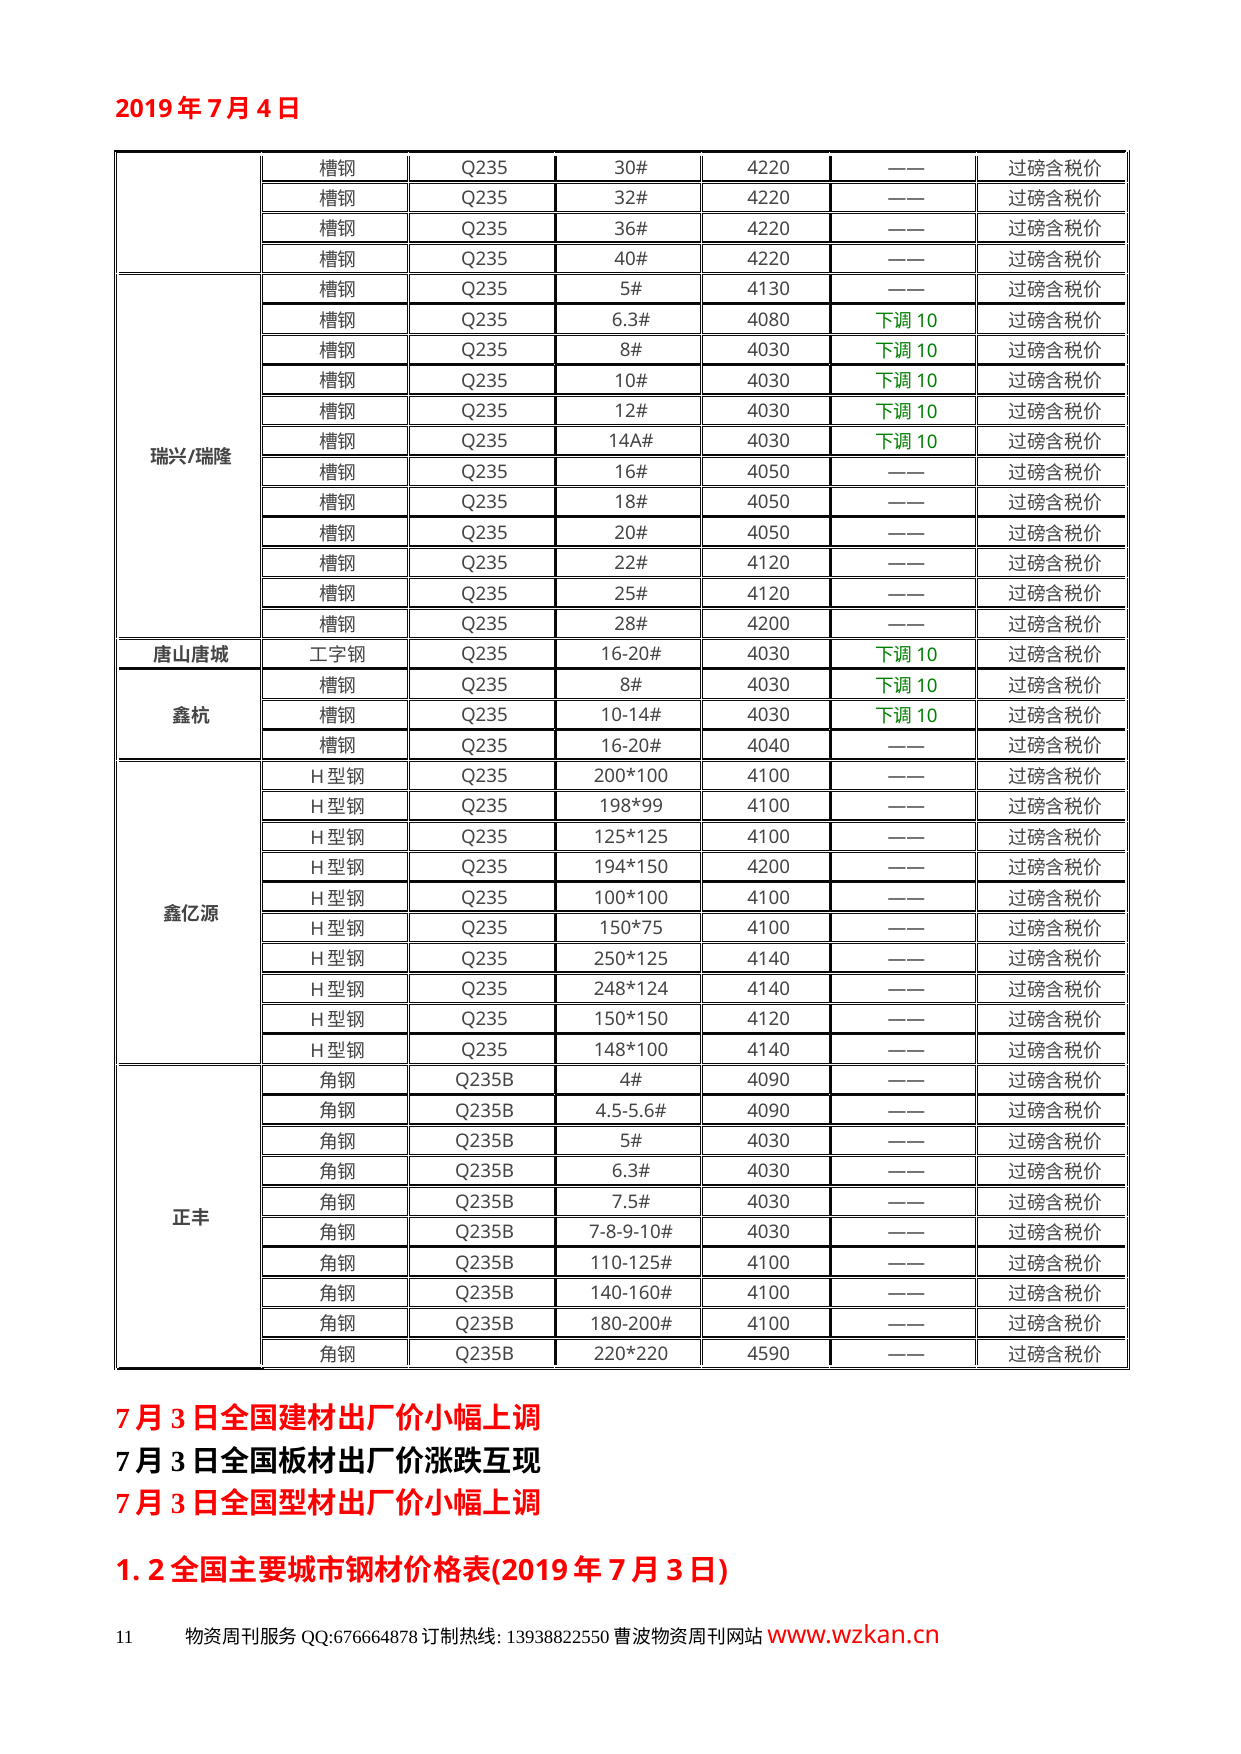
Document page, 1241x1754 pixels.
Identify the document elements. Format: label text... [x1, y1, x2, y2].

table_cell —— [832, 883, 975, 910]
table_cell 槽钢 [263, 488, 407, 515]
table_cell 唐山唐城 [115, 637, 262, 667]
table_cell 4030 [703, 366, 829, 393]
table_cell Q235 [410, 944, 554, 971]
table_cell 过磅含税价 [978, 1123, 1127, 1154]
table_cell 槽钢 [263, 579, 407, 606]
table_cell 过磅含税价 [978, 667, 1127, 697]
table_cell 角钢 [263, 1096, 407, 1123]
table_cell 过磅含税价 [978, 454, 1127, 484]
table_cell 角钢 [263, 1248, 407, 1275]
table_cell —— [832, 762, 975, 789]
table_cell Q235 [410, 823, 554, 849]
table_cell 32# [557, 184, 700, 211]
table_cell 16-20# [557, 731, 700, 758]
table_cell 过磅含税价 [977, 1002, 1128, 1032]
table_cell Q235 [410, 975, 554, 1002]
table_cell 过磅含税价 [978, 698, 1127, 728]
text 7月3日全国建材出厂价小幅上调 [115, 1395, 1128, 1437]
table_cell 180-200# [557, 1309, 700, 1336]
table_cell Q235 [410, 610, 554, 637]
table_cell Q235 [410, 397, 554, 424]
table_cell 194*150 [557, 853, 700, 880]
table_cell —— [832, 944, 975, 971]
table_cell 4120 [703, 579, 829, 606]
table_cell H型钢 [263, 792, 407, 819]
table_cell H型钢 [263, 1035, 407, 1062]
table_cell —— [832, 1035, 975, 1062]
table_cell —— [832, 1157, 975, 1184]
table_cell 过磅含税价 [978, 1245, 1127, 1275]
table_cell Q235 [410, 1035, 554, 1062]
table_cell 10# [557, 366, 700, 393]
table_cell 槽钢 [263, 731, 407, 758]
table_cell Q235 [410, 305, 554, 332]
table_cell 4220 [702, 152, 830, 180]
table_cell 过磅含税价 [978, 333, 1127, 363]
table_cell —— [832, 488, 975, 515]
table_cell 4130 [703, 275, 829, 302]
table_cell 4030 [703, 1127, 829, 1154]
table_cell 角钢 [263, 1279, 407, 1306]
table_cell Q235 [410, 640, 554, 667]
table_cell 25# [557, 579, 700, 606]
table_cell —— [832, 275, 975, 302]
table_cell 12# [557, 397, 700, 424]
table_cell 150*150 [557, 1005, 700, 1032]
table_cell 4220 [703, 214, 829, 241]
table_cell —— [832, 975, 975, 1002]
table_cell 4030 [703, 427, 829, 454]
table_cell 过磅含税价 [978, 1063, 1127, 1093]
table_cell 6.3# [557, 1157, 700, 1184]
table_cell 槽钢 [263, 366, 407, 393]
table_cell 4100 [703, 1309, 829, 1336]
table_cell 4030 [703, 1188, 829, 1214]
table_cell H型钢 [263, 883, 407, 910]
table_cell 下调10 [832, 366, 975, 393]
table_cell 4140 [703, 975, 829, 1002]
table_cell 40# [557, 245, 700, 272]
table_cell 200*100 [557, 762, 700, 789]
table_cell —— [830, 1340, 977, 1367]
table_cell 槽钢 [262, 153, 408, 180]
table_cell —— [830, 153, 977, 180]
table_cell 16-20# [557, 640, 700, 667]
table_cell —— [832, 458, 975, 484]
table_cell 4100 [703, 823, 829, 849]
table_cell 过磅含税价 [978, 363, 1128, 393]
table_cell Q235 [410, 184, 554, 211]
table_cell 过磅含税价 [977, 1306, 1128, 1336]
table_cell 下调10 [832, 336, 975, 363]
table_cell 过磅含税价 [978, 515, 1127, 545]
table_cell 过磅含税价 [977, 576, 1128, 606]
table_cell 槽钢 [263, 670, 407, 697]
table_cell —— [832, 1279, 975, 1306]
table_cell —— [832, 518, 975, 545]
table_cell 4# [557, 1066, 700, 1093]
table_cell 工字钢 [263, 640, 407, 667]
subtitle 1. 2全国主要城市钢材价格表(2019年7月3日) [115, 1547, 1128, 1589]
table_cell Q235 [410, 458, 554, 484]
table_cell 过磅含税价 [977, 941, 1128, 971]
table_cell 过磅含税价 [977, 150, 1128, 180]
table_cell 过磅含税价 [978, 393, 1127, 424]
table_cell 角钢 [263, 1127, 407, 1154]
table_cell 过磅含税价 [978, 180, 1127, 211]
table_cell —— [832, 610, 975, 637]
table_cell 22# [557, 549, 700, 576]
table_cell 正丰 [117, 1063, 262, 1367]
table_cell 100*100 [557, 883, 700, 910]
table_cell 槽钢 [263, 549, 407, 576]
table_cell 瑞兴/瑞隆 [115, 272, 262, 637]
table_cell 槽钢 [263, 701, 407, 728]
table_cell 角钢 [263, 1066, 407, 1093]
table_cell 4050 [703, 518, 829, 545]
table_cell —— [832, 914, 975, 941]
table_cell 槽钢 [263, 427, 407, 454]
table_cell 14A# [557, 427, 700, 454]
table_cell 过磅含税价 [978, 880, 1127, 910]
table_cell H型钢 [263, 975, 407, 1002]
table_cell —— [832, 1248, 975, 1275]
table_cell 4200 [703, 610, 829, 637]
table_cell 过磅含税价 [978, 819, 1127, 849]
table_cell Q235 [410, 883, 554, 910]
table_cell 槽钢 [263, 336, 407, 363]
table_cell Q235B [410, 1309, 554, 1336]
table_cell 248*124 [557, 975, 700, 1002]
table_cell 槽钢 [263, 245, 407, 272]
table_cell 槽钢 [263, 214, 407, 241]
table_cell Q235 [410, 518, 554, 545]
table_cell —— [832, 823, 975, 849]
table_cell 过磅含税价 [978, 728, 1128, 758]
table_cell 140-160# [557, 1279, 700, 1306]
table_cell 8# [557, 336, 700, 363]
table_cell Q235 [410, 579, 554, 606]
table_cell 角钢 [263, 1309, 407, 1336]
table_cell 鑫亿源 [117, 758, 260, 1062]
table_cell 过磅含税价 [978, 1032, 1127, 1062]
table_cell 4030 [703, 1157, 829, 1184]
table_cell 4220 [703, 184, 829, 211]
table_cell 过磅含税价 [977, 211, 1128, 241]
table_cell Q235 [410, 245, 554, 272]
table_cell 4120 [703, 1005, 829, 1032]
table_cell —— [832, 1066, 975, 1093]
table_cell 槽钢 [263, 397, 407, 424]
table_cell 8# [557, 670, 700, 697]
table_cell 过磅含税价 [978, 1184, 1127, 1214]
table_cell 4140 [703, 944, 829, 971]
table_cell —— [832, 1309, 975, 1336]
text 7月3日全国型材出厂价小幅上调 [115, 1480, 1128, 1522]
table_cell Q235 [410, 427, 554, 454]
table_cell Q235 [410, 914, 554, 941]
table_cell Q235 [410, 670, 554, 697]
table_cell 过磅含税价 [978, 302, 1127, 332]
table_cell 下调10 [832, 640, 975, 667]
table_cell 4100 [703, 792, 829, 819]
table_cell 198*99 [557, 792, 700, 819]
table_cell Q235 [410, 731, 554, 758]
table_cell 4030 [703, 640, 829, 667]
table_cell Q235B [410, 1157, 554, 1184]
table_cell Q235 [410, 488, 554, 515]
table_cell —— [832, 1188, 975, 1214]
table_cell 下调10 [832, 397, 975, 424]
table_cell Q235B [410, 1127, 554, 1154]
table_cell Q235B [410, 1188, 554, 1214]
table_cell 4590 [702, 1340, 830, 1367]
table_cell Q235B [410, 1248, 554, 1275]
table_cell H型钢 [263, 762, 407, 789]
table_cell 4080 [703, 305, 829, 332]
table_cell 10-14# [557, 701, 700, 728]
table_cell Q235 [410, 336, 554, 363]
table_cell —— [832, 214, 975, 241]
table_cell 过磅含税价 [978, 241, 1127, 272]
table_cell —— [832, 853, 975, 880]
table_cell 4030 [703, 701, 829, 728]
table_cell 槽钢 [263, 610, 407, 637]
table_cell 110-125# [557, 1248, 700, 1275]
table_cell 4100 [703, 914, 829, 941]
table_cell 过磅含税价 [978, 850, 1127, 880]
table_cell Q235B [410, 1279, 554, 1306]
table_cell 36# [557, 214, 700, 241]
table_cell Q235 [410, 792, 554, 819]
table_cell Q235 [410, 549, 554, 576]
table_cell 过磅含税价 [978, 910, 1127, 941]
table_cell 槽钢 [263, 184, 407, 211]
table_cell 220*220 [555, 1340, 702, 1367]
table_cell 4100 [703, 762, 829, 789]
table_cell 4120 [703, 549, 829, 576]
table_cell 过磅含税价 [978, 545, 1127, 576]
table_cell Q235B [410, 1218, 554, 1245]
table_cell —— [832, 731, 975, 758]
table_cell H型钢 [263, 823, 407, 849]
table_cell 4100 [703, 1279, 829, 1306]
table_cell 槽钢 [263, 458, 407, 484]
table_cell Q235 [410, 1005, 554, 1032]
table_cell H型钢 [263, 853, 407, 880]
table_cell 过磅含税价 [978, 758, 1127, 789]
table_cell 下调10 [832, 427, 975, 454]
table_cell 250*125 [557, 944, 700, 971]
table_cell 30# [555, 153, 702, 180]
table_cell 下调10 [832, 670, 975, 697]
table_cell 6.3# [557, 305, 700, 332]
table_cell 4030 [703, 1218, 829, 1245]
table_cell 4050 [703, 458, 829, 484]
table_cell Q235 [410, 853, 554, 880]
table_cell 过磅含税价 [978, 1093, 1128, 1123]
table_cell —— [832, 245, 975, 272]
table_cell Q235 [410, 214, 554, 241]
table_cell 4030 [703, 670, 829, 697]
table_cell Q235 [410, 701, 554, 728]
table_cell 5# [557, 1127, 700, 1154]
table_cell 过磅含税价 [978, 606, 1127, 637]
table_cell 5# [557, 275, 700, 302]
table_cell Q235 [410, 275, 554, 302]
table_cell 鑫杭 [117, 667, 260, 758]
table_cell 过磅含税价 [977, 1336, 1127, 1367]
table_cell 18# [557, 488, 700, 515]
table_cell Q235B [410, 1096, 554, 1123]
table_cell 4090 [703, 1066, 829, 1093]
table_cell —— [832, 579, 975, 606]
table_cell 7.5# [557, 1188, 700, 1214]
table_cell Q235B [410, 1066, 554, 1093]
table_cell 4220 [703, 245, 829, 272]
table_cell —— [832, 1096, 975, 1123]
table_cell 下调10 [832, 701, 975, 728]
table_cell 4100 [703, 883, 829, 910]
table_cell 4090 [703, 1096, 829, 1123]
table_cell 4030 [703, 397, 829, 424]
table_cell 槽钢 [263, 518, 407, 545]
table_cell 角钢 [262, 1340, 408, 1367]
table_cell 角钢 [263, 1188, 407, 1214]
table_cell 过磅含税价 [978, 1215, 1127, 1245]
table_cell 4.5-5.6# [557, 1096, 700, 1123]
table_cell Q235B [409, 1340, 555, 1367]
table_cell Q235 [410, 762, 554, 789]
table_cell H型钢 [263, 1005, 407, 1032]
table_cell 148*100 [557, 1035, 700, 1062]
table_cell —— [832, 184, 975, 211]
table_cell 槽钢 [263, 305, 407, 332]
text 7月3日全国板材出厂价涨跌互现 [115, 1437, 1128, 1480]
table_cell 过磅含税价 [977, 272, 1128, 302]
table_cell 过磅含税价 [978, 971, 1127, 1002]
table_cell H型钢 [263, 944, 407, 971]
table_cell —— [832, 792, 975, 819]
table_cell 16# [557, 458, 700, 484]
table_cell 4050 [703, 488, 829, 515]
table_cell 过磅含税价 [977, 1154, 1128, 1184]
table_cell H型钢 [263, 914, 407, 941]
table_cell 4200 [703, 853, 829, 880]
table_cell 下调10 [832, 305, 975, 332]
table_cell 过磅含税价 [977, 424, 1128, 454]
table_cell —— [832, 549, 975, 576]
table_cell 过磅含税价 [977, 637, 1128, 667]
table_cell —— [832, 1127, 975, 1154]
table_cell 角钢 [263, 1157, 407, 1184]
table_cell 20# [557, 518, 700, 545]
table_cell Q235 [410, 366, 554, 393]
table_cell 4030 [703, 336, 829, 363]
table_cell 槽钢 [263, 275, 407, 302]
table_cell 125*125 [557, 823, 700, 849]
table_cell 28# [557, 610, 700, 637]
table_cell 4140 [703, 1035, 829, 1062]
table_cell 150*75 [557, 914, 700, 941]
table_cell —— [832, 1005, 975, 1032]
table_cell —— [832, 1218, 975, 1245]
table_cell 过磅含税价 [977, 789, 1128, 819]
table_cell 角钢 [263, 1218, 407, 1245]
table_cell 7-8-9-10# [557, 1218, 700, 1245]
table_cell 过磅含税价 [978, 485, 1127, 515]
table_cell Q235 [409, 152, 555, 180]
table_cell 4040 [703, 731, 829, 758]
table_cell 4100 [703, 1248, 829, 1275]
table_cell 过磅含税价 [978, 1275, 1127, 1306]
